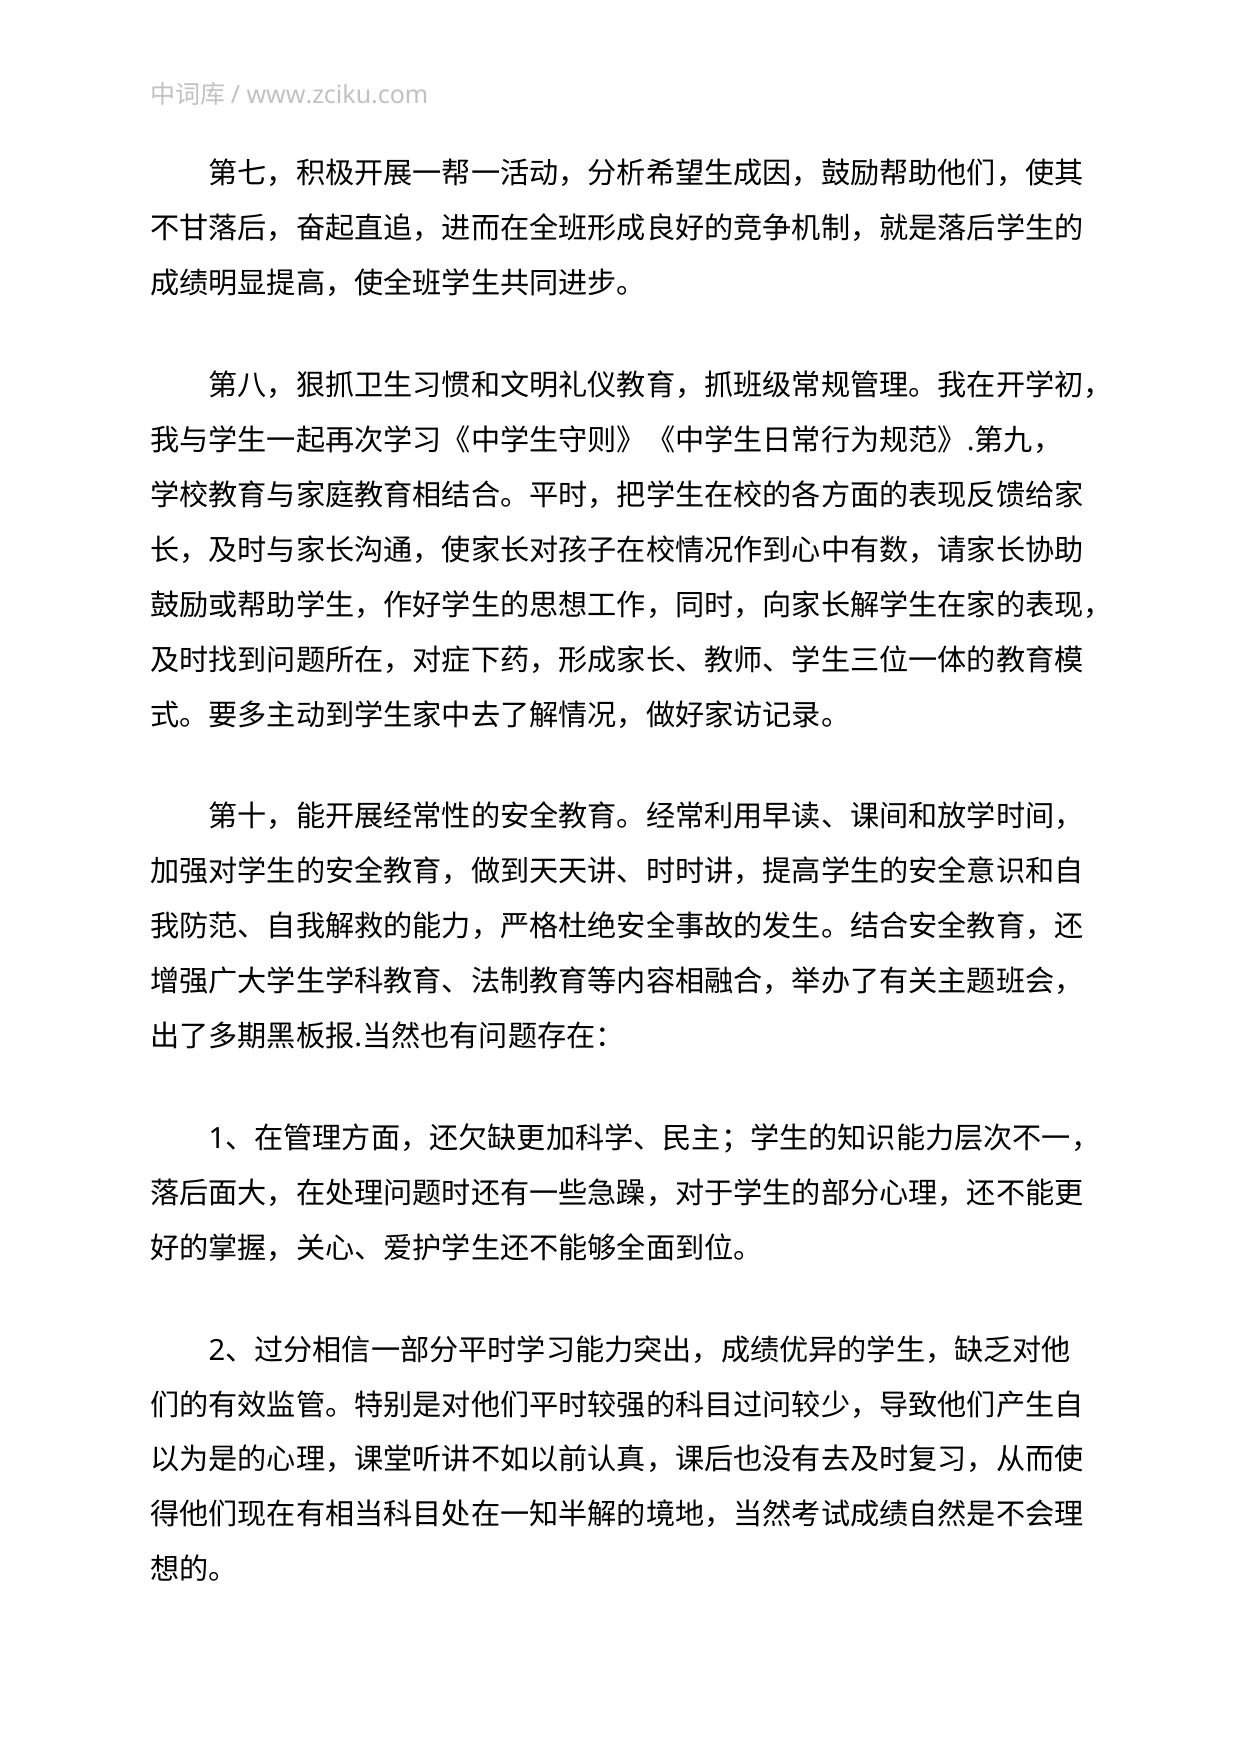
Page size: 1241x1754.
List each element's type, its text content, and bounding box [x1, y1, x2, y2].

text 2、过分相信一部分平时学习能力突出，成绩优异的学生，缺乏对他们的有效监管。特别是对他们平时较强的科目过问较少，导致他们产生自以为是的心理，课堂听讲不如以前认真，课后也没有去及时复习，从而使得他们现在有相当科目处在一知半解的境地，当然考试成绩自然是不会理想的。 [150, 1326, 1090, 1588]
text 第八，狠抓卫生习惯和文明礼仪教育，抓班级常规管理。我在开学初，我与学生一起再次学习《中学生守则》《中学生日常行为规范》.第九，学校教育与家庭教育相结合。平时，把学生在校的各方面的表现反馈给家长，及时与家长沟通，使家长对孩子在校情况作到心中有数，请家长协助鼓励或帮助学生，作好学生的思想工作，同时，向家长解学生在家的表现，及时找到问题所在，对症下药，形成家长、教师、学生三位一体的教育模式。要多主动到学生家中去了解情况，做好家访记录。 [150, 362, 1090, 733]
text 1、在管理方面，还欠缺更加科学、民主；学生的知识能力层次不一，落后面大，在处理问题时还有一些急躁，对于学生的部分心理，还不能更好的掌握，关心、爱护学生还不能够全面到位。 [150, 1114, 1090, 1267]
text 第七，积极开展一帮一活动，分析希望生成因，鼓励帮助他们，使其不甘落后，奋起直追，进而在全班形成良好的竞争机制，就是落后学生的成绩明显提高，使全班学生共同进步。 [150, 150, 1090, 302]
text 第十，能开展经常性的安全教育。经常利用早读、课间和放学时间，加强对学生的安全教育，做到天天讲、时时讲，提高学生的安全意识和自我防范、自我解救的能力，严格杜绝安全事故的发生。结合安全教育，还增强广大学生学科教育、法制教育等内容相融合，举办了有关主题班会，出了多期黑板报.当然也有问题存在： [150, 793, 1090, 1055]
